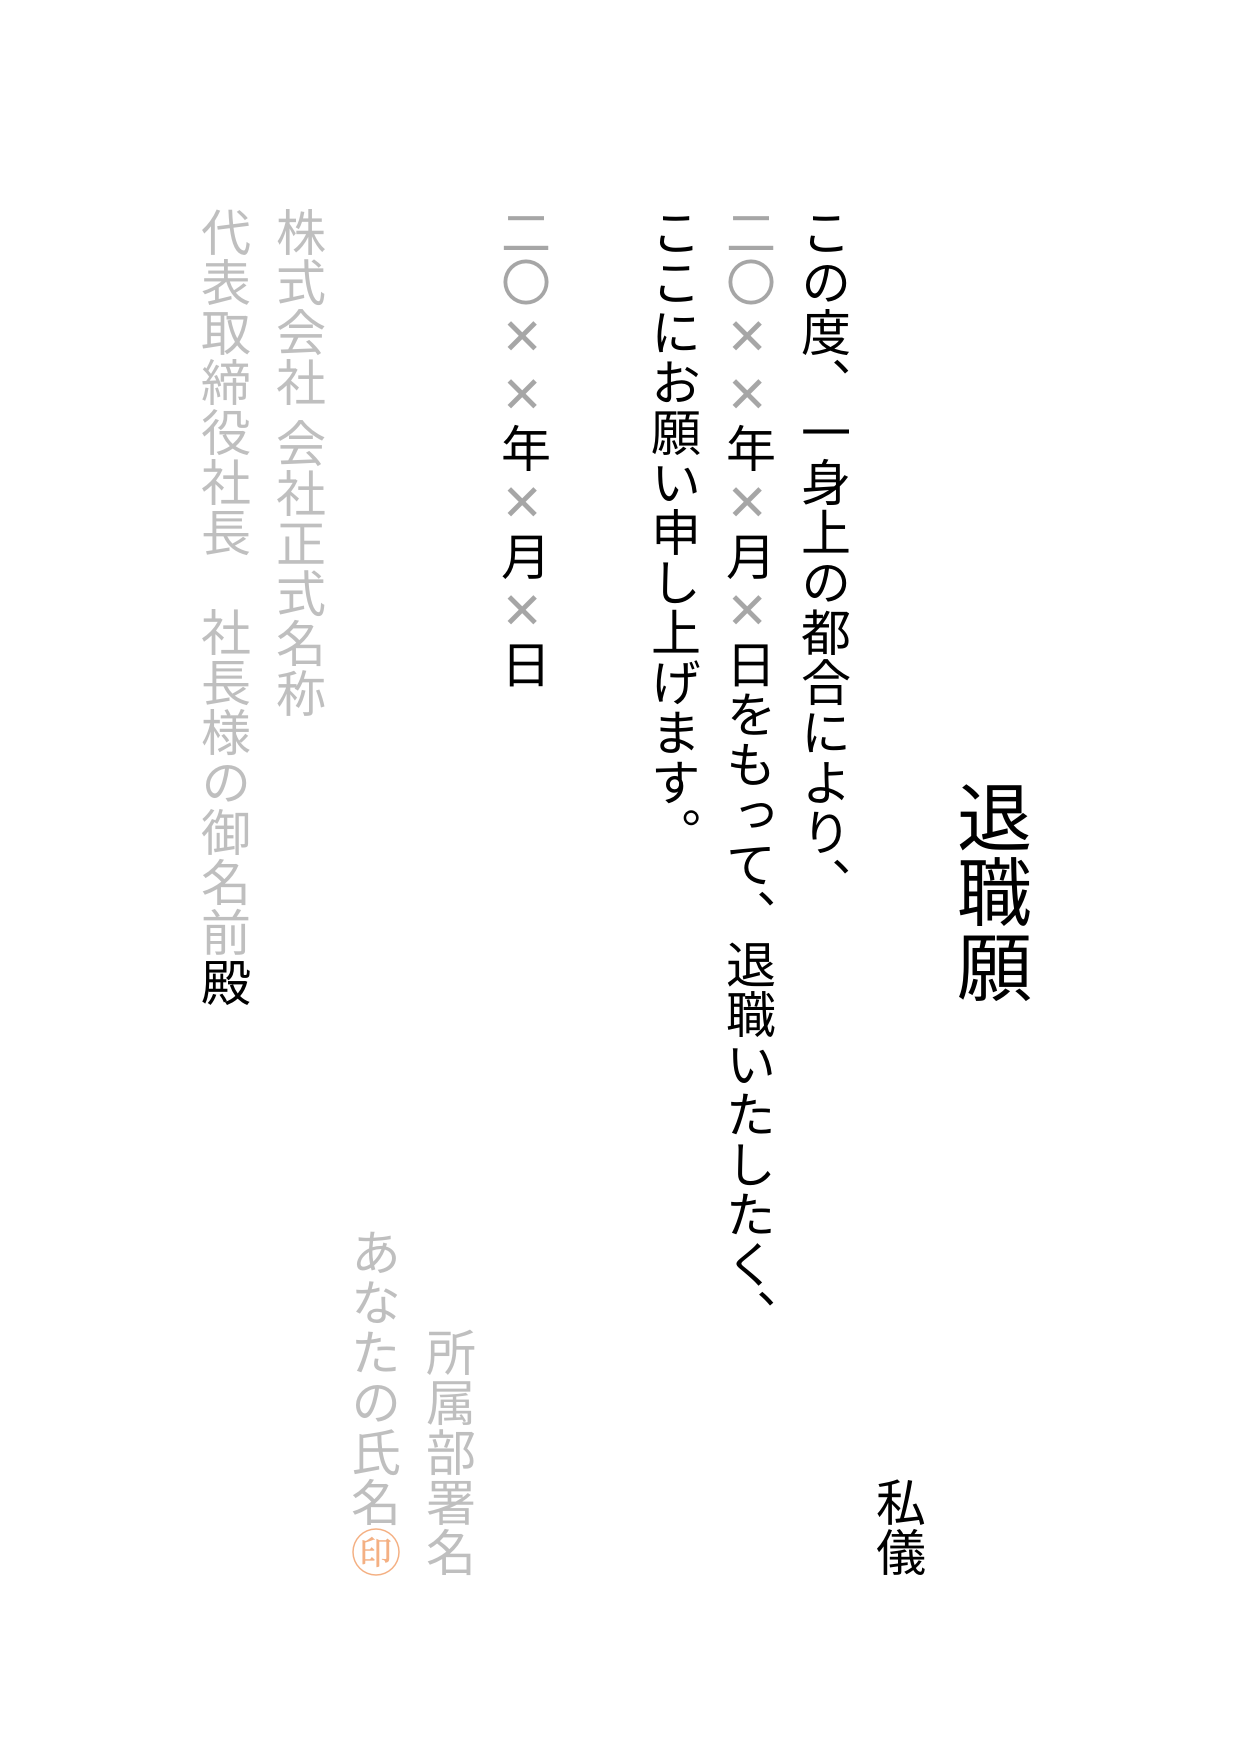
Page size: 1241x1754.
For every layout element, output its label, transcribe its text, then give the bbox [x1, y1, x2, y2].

text 私儀 [864, 207, 939, 1577]
text あなたの氏名㊞ [339, 207, 414, 1577]
text 二〇✕✕年✕月✕日をもって、退職いたしたく、 [714, 207, 789, 1577]
text 所属部署名 [414, 207, 489, 1577]
text この度、一身上の都合により、 [789, 207, 864, 1577]
text 代表取締役社長 社長様の御名前殿 [189, 207, 264, 1577]
text 株式会社 会社正式名称 [264, 207, 339, 1577]
text ここにお願い申し上げます。 [639, 207, 714, 1577]
text 退職願 [939, 207, 1051, 1577]
text 二〇✕✕年✕月✕日 [489, 207, 564, 1577]
